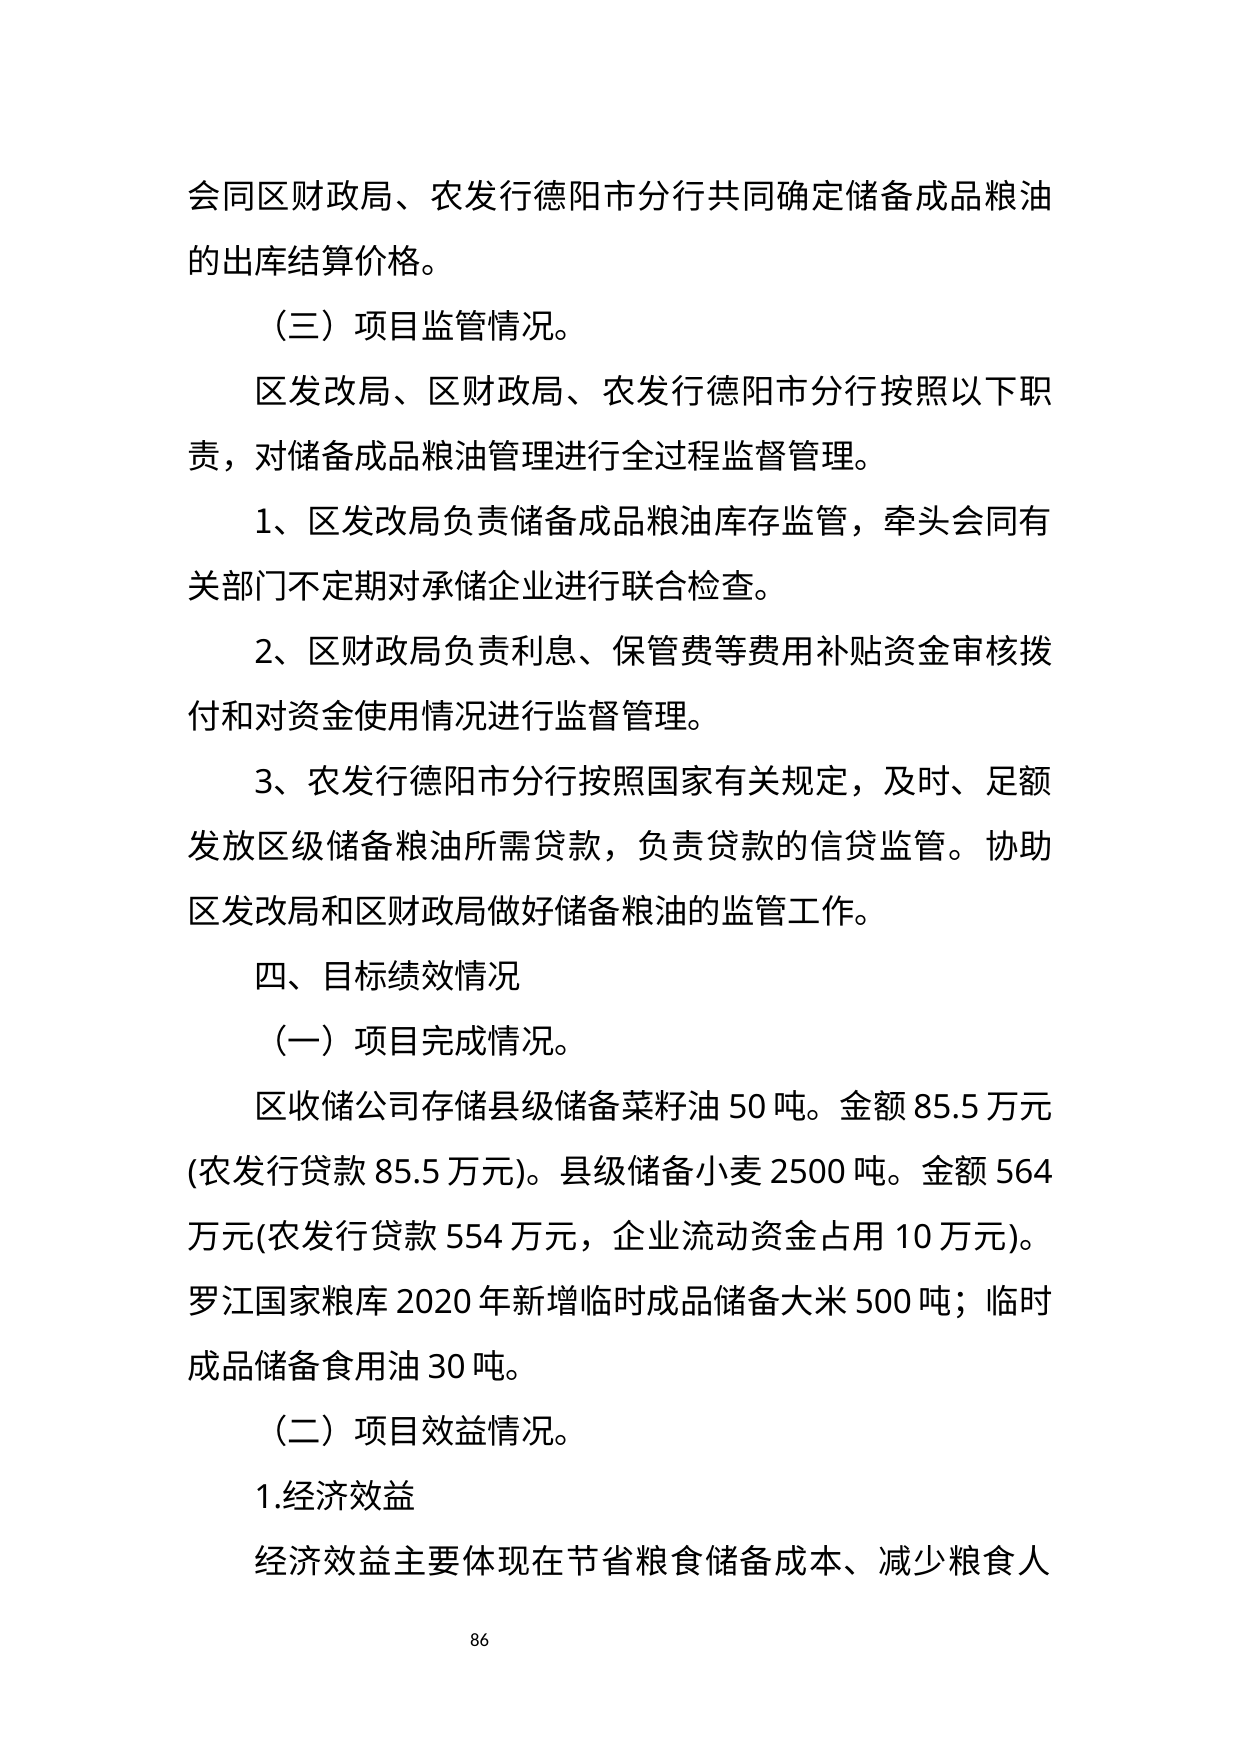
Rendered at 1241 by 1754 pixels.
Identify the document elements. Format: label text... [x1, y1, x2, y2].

text （三）项目监管情况。 [187, 292, 1053, 357]
text 1.经济效益 [187, 1462, 1053, 1527]
text 1、区发改局负责储备成品粮油库存监管，牵头会同有关部门不定期对承储企业进行联合检查。 [187, 487, 1053, 617]
text 区收储公司存储县级储备菜籽油50吨。金额85.5万元(农发行贷款85.5万元)。县级储备小麦2500吨。金额564万元(农发行贷款554万元，企业流动资金占用10万元)。罗江国家粮库2020年新增临时成品储备大米500吨；临时成品储备食用油30吨。 [187, 1072, 1053, 1397]
text （一）项目完成情况。 [187, 1007, 1053, 1072]
text 四、目标绩效情况 [187, 942, 1053, 1007]
text （二）项目效益情况。 [187, 1397, 1053, 1462]
text 区发改局、区财政局、农发行德阳市分行按照以下职责，对储备成品粮油管理进行全过程监督管理。 [187, 357, 1053, 487]
text 2、区财政局负责利息、保管费等费用补贴资金审核拨付和对资金使用情况进行监督管理。 [187, 617, 1053, 747]
text 3、农发行德阳市分行按照国家有关规定，及时、足额发放区级储备粮油所需贷款，负责贷款的信贷监管。协助区发改局和区财政局做好储备粮油的监管工作。 [187, 747, 1053, 942]
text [187, 1527, 1053, 1592]
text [187, 162, 1053, 292]
